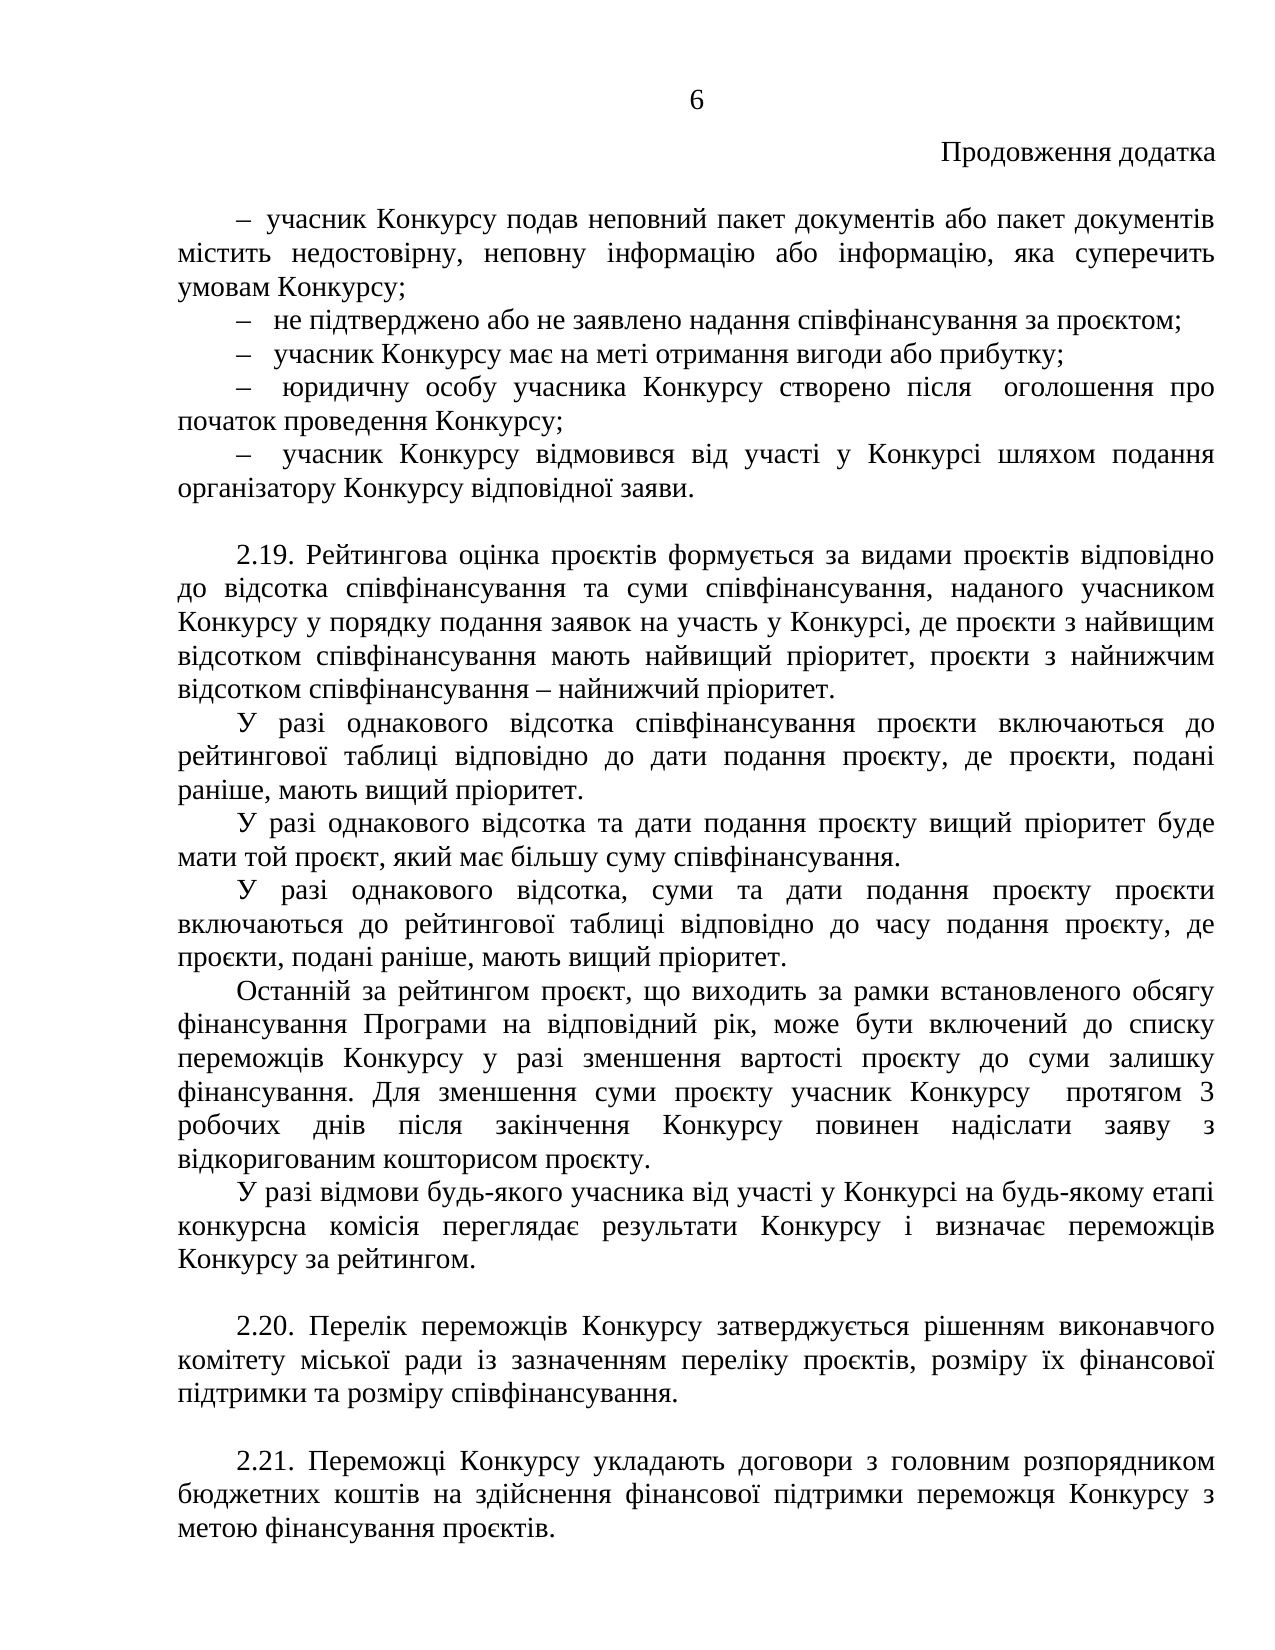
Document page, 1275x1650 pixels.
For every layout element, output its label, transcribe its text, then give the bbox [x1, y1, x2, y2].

list юридичну особу учасника Конкурсу створено після оголошення про початок проведення Конкурсу; [177, 369, 1216, 436]
text Останній за рейтингом проєкт, що виходить за рамки встановленого обсягу фінансування Програми на відповідний рік, може бути включений до списку переможців Конкурсу у разі зменшення вартості проєкту до суми залишку фінансування. Для зменшення суми проєкту учасник Конкурсу протягом 3 робочих днів після закінчення Конкурсу повинен надіслати заяву з відкоригованим кошторисом проєкту. [177, 973, 1216, 1174]
list учасник Конкурсу подав неповний пакет документів або пакет документів містить недостовірну, неповну інформацію або інформацію, яка суперечить умовам Конкурсу; [177, 202, 1216, 302]
list учасник Конкурсу має на меті отримання вигоди або прибутку; [177, 336, 1216, 369]
list не підтверджено або не заявлено надання співфінансування за проєктом; [177, 302, 1216, 336]
text У разі відмови будь-якого учасника від участі у Конкурсі на будь-якому етапі конкурсна комісія переглядає результати Конкурсу і визначає переможців Конкурсу за рейтингом. [177, 1174, 1216, 1275]
text 2.21. Переможці Конкурсу укладають договори з головним розпорядником бюджетних коштів на здійснення фінансової підтримки переможця Конкурсу з метою фінансування проєктів. [177, 1443, 1216, 1543]
text 2.20. Перелік переможців Конкурсу затверджується рішенням виконавчого комітету міської ради із зазначенням переліку проєктів, розміру їх фінансової підтримки та розміру співфінансування. [177, 1308, 1216, 1409]
text 2.19. Рейтингова оцінка проєктів формується за видами проєктів відповідно до відсотка співфінансування та суми співфінансування, наданого учасником Конкурсу у порядку подання заявок на участь у Конкурсі, де проєкти з найвищим відсотком співфінансування мають найвищий пріоритет, проєкти з найнижчим відсотком співфінансування – найнижчий пріоритет. [177, 537, 1216, 705]
text 6 [177, 82, 1216, 115]
text У разі однакового відсотка співфінансування проєкти включаються до рейтингової таблиці відповідно до дати подання проєкту, де проєкти, подані раніше, мають вищий пріоритет. [177, 705, 1216, 805]
text У разі однакового відсотка та дати подання проєкту вищий пріоритет буде мати той проєкт, який має більшу суму співфінансування. [177, 805, 1216, 872]
list учасник Конкурсу відмовився від участі у Конкурсі шляхом подання організатору Конкурсу відповідної заяви. [177, 436, 1216, 503]
text Продовження додатка [236, 134, 1216, 168]
text У разі однакового відсотка, суми та дати подання проєкту проєкти включаються до рейтингової таблиці відповідно до часу подання проєкту, де проєкти, подані раніше, мають вищий пріоритет. [177, 872, 1216, 973]
